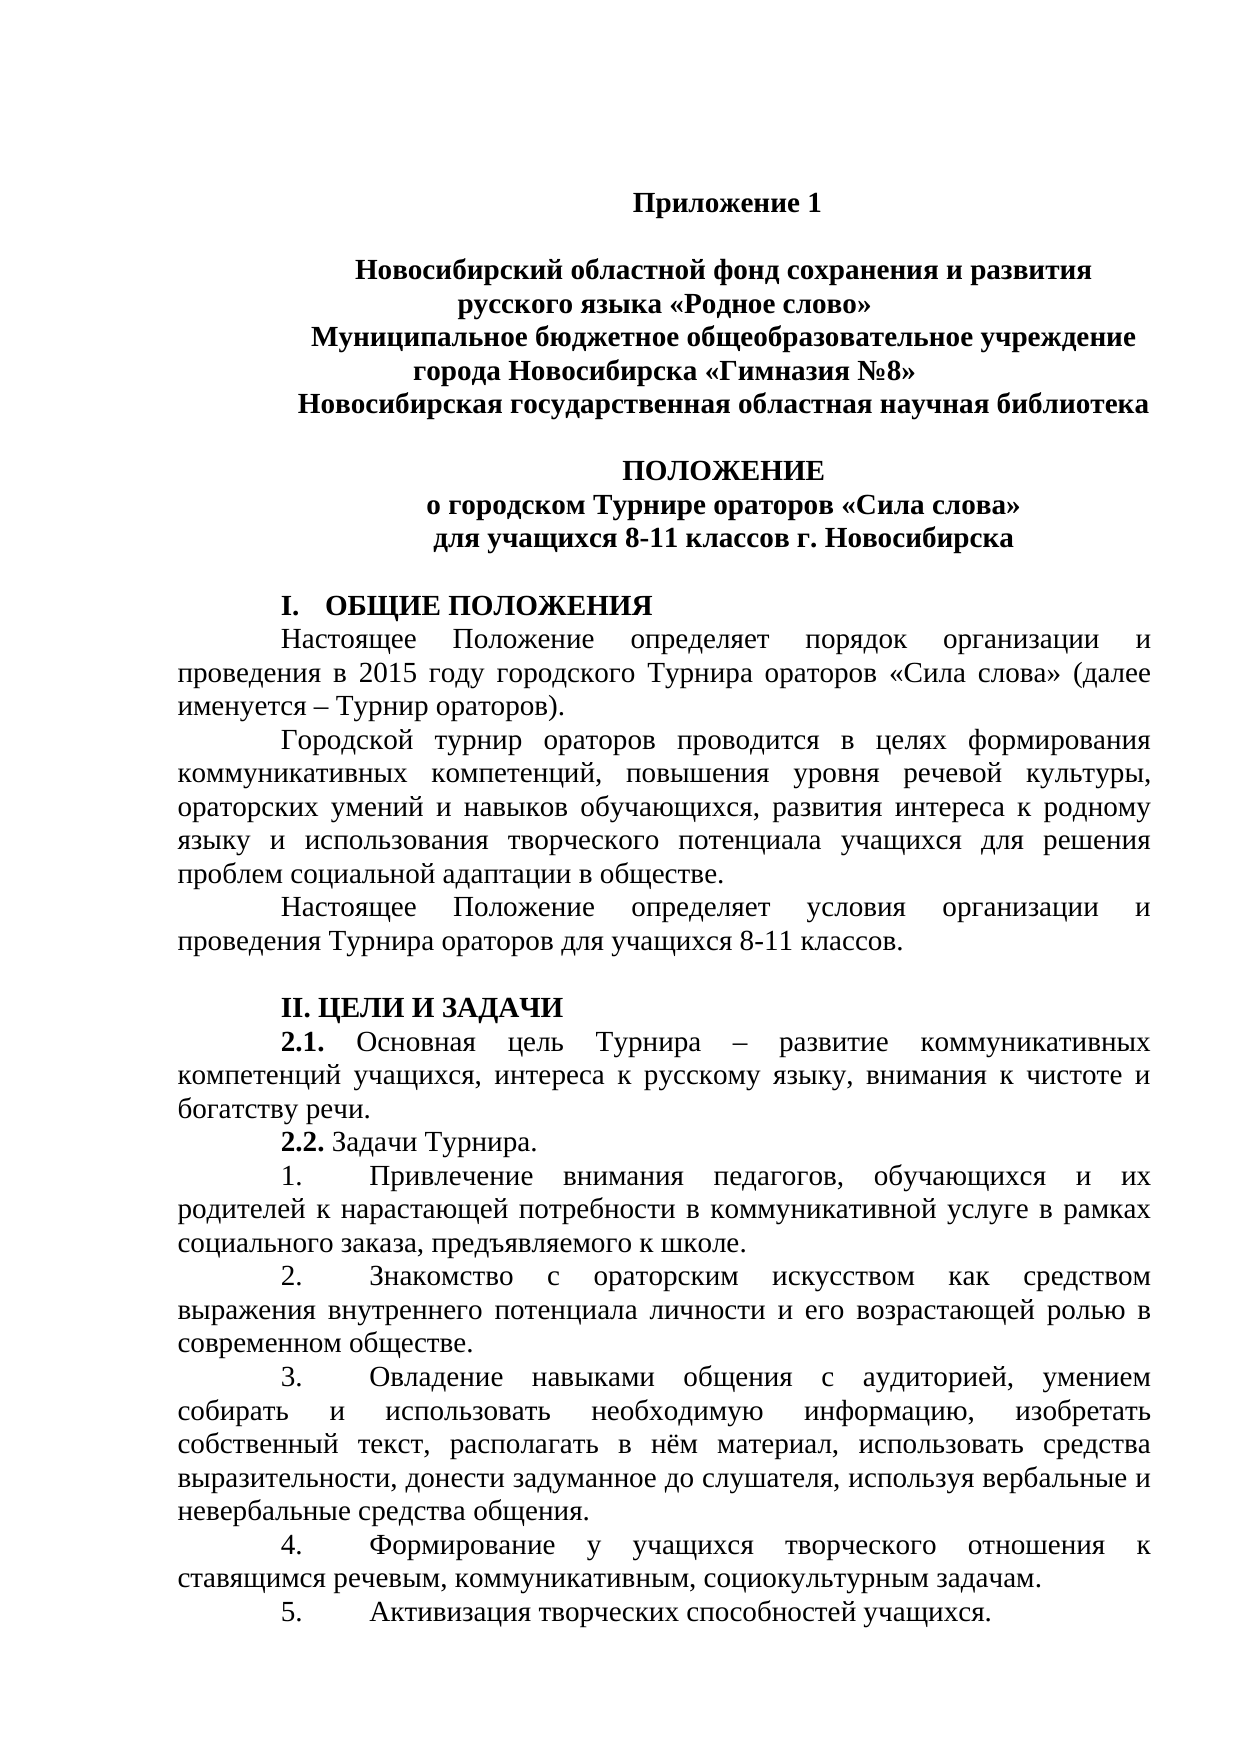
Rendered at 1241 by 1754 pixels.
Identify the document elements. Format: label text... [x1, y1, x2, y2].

text для учащихся 8-11 классов г. Новосибирска [177, 521, 1152, 554]
text Приложение 1 [177, 185, 1152, 219]
list Привлечение внимания педагогов, обучающихся и их родителей к нарастающей потребности в коммуникативной услуге в рамках социального заказа, предъявляемого к школе. [177, 1158, 1152, 1258]
text 2.2. Задачи Турнира. [177, 1124, 1152, 1158]
text 2.1. Основная цель Турнира – развитие коммуникативных компетенций учащихся, интереса к русскому языку, внимания к чистоте и богатству речи. [177, 1024, 1152, 1124]
list ОБЩИЕ ПОЛОЖЕНИЯ [177, 588, 1152, 621]
text о городском Турнире ораторов «Сила слова» [177, 487, 1152, 521]
text Настоящее Положение определяет порядок организации и проведения в 2015 году городского Турнира ораторов «Сила слова» (далее именуется – Турнир ораторов). [177, 621, 1152, 722]
text Новосибирский областной фонд сохранения и развития русского языка «Родное слово» [177, 252, 1152, 319]
text Настоящее Положение определяет условия организации и проведения Турнира ораторов для учащихся 8-11 классов. [177, 889, 1152, 957]
list Овладение навыками общения с аудиторией, умением собирать и использовать необходимую информацию, изобретать собственный текст, располагать в нём материал, использовать средства выразительности, донести задуманное до слушателя, используя вербальные и невербальные средства общения. [177, 1359, 1152, 1527]
text Новосибирская государственная областная научная библиотека [177, 386, 1152, 420]
text Муниципальное бюджетное общеобразовательное учреждение города Новосибирска «Гимназия №8» [177, 319, 1152, 386]
text Городской турнир ораторов проводится в целях формирования коммуникативных компетенций, повышения уровня речевой культуры, ораторских умений и навыков обучающихся, развития интереса к родному языку и использования творческого потенциала учащихся для решения проблем социальной адаптации в обществе. [177, 722, 1152, 889]
list Формирование у учащихся творческого отношения к ставящимся речевым, коммуникативным, социокультурным задачам. [177, 1527, 1152, 1594]
text II. ЦЕЛИ И ЗАДАЧИ [177, 990, 1152, 1024]
list Активизация творческих способностей учащихся. [177, 1594, 1152, 1627]
list Знакомство с ораторским искусством как средством выражения внутреннего потенциала личности и его возрастающей ролью в современном обществе. [177, 1258, 1152, 1359]
text ПОЛОЖЕНИЕ [177, 453, 1152, 487]
